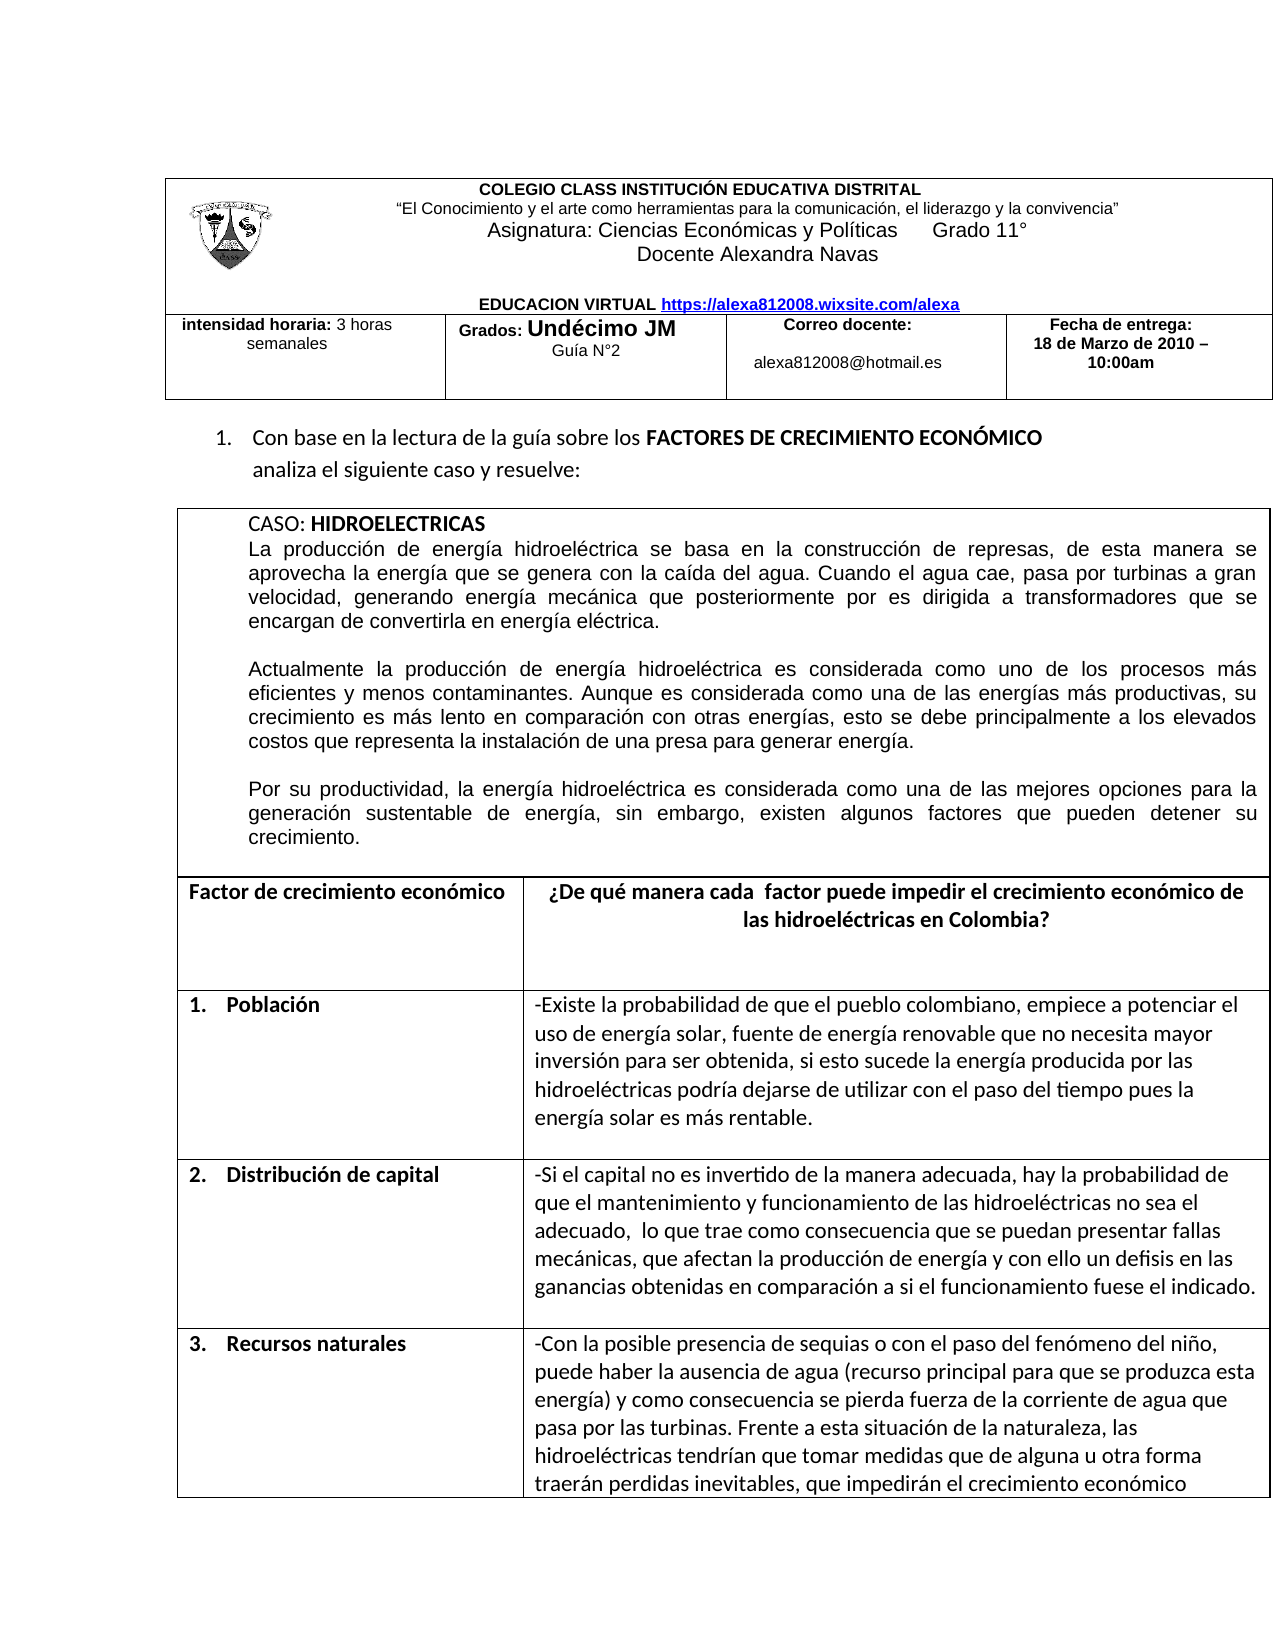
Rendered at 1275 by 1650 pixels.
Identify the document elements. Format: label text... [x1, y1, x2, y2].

table_cell Distribución de capital [178, 1160, 523, 1328]
table_cell Fecha de entrega: 18 de Marzo de 2010 – 10:00am [1007, 315, 1272, 399]
picture [189, 200, 273, 271]
table_header COLEGIO CLASS INSTITUCIÓN EDUCATIVA DISTRITAL “El Conocimiento y el arte como herramientas para la comunicación, el liderazgo y la convivencia” Asignatura: Ciencias Económicas y Políticas Grado 11° Docente Alexandra Navas EDUCACION VIRTUAL https://alexa812008.wixsite.com/alexa [166, 179, 1272, 314]
table_cell Factor de crecimiento económico [178, 878, 523, 989]
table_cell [524, 1329, 1269, 1497]
table_cell Correo docente: alexa812008@hotmail.es [727, 315, 1006, 399]
table_cell -Existe la probabilidad de que el pueblo colombiano, empiece a potenciar el uso de energía solar, fuente de energía renovable que no necesita mayor inversión para ser obtenida, si esto sucede la energía producida por las hidroeléctricas podría dejarse de utilizar con el paso del tiempo pues la energía solar es más rentable. [524, 991, 1269, 1159]
list Con base en la lectura de la guía sobre los FACTORES DE CRECIMIENTO ECONÓMICO analiza el siguiente caso y resuelve: [215, 400, 1098, 483]
table_cell Población [178, 991, 523, 1159]
table_cell Grados: Undécimo JM Guía N°2 [446, 315, 726, 399]
table_cell Recursos naturales [178, 1329, 523, 1497]
table_cell intensidad horaria: 3 horas semanales [166, 315, 445, 399]
table_header CASO: HIDROELECTRICAS La producción de energía hidroeléctrica se basa en la construcción de represas, de esta manera se aprovecha la energía que se genera con la caída del agua. Cuando el agua cae, pasa por turbinas a gran velocidad, generando energía mecánica que posteriormente por es dirigida a transformadores que se encargan de convertirla en energía eléctrica. Actualmente la producción de energía hidroeléctrica es considerada como uno de los procesos más eficientes y menos contaminantes. Aunque es considerada como una de las energías más productivas, su crecimiento es más lento en comparación con otras energías, esto se debe principalmente a los elevados costos que representa la instalación de una presa para generar energía. Por su productividad, la energía hidroeléctrica es considerada como una de las mejores opciones para la generación sustentable de energía, sin embargo, existen algunos factores que pueden detener su crecimiento. [178, 509, 1269, 876]
table_cell -Si el capital no es invertido de la manera adecuada, hay la probabilidad de que el mantenimiento y funcionamiento de las hidroeléctricas no sea el adecuado, lo que trae como consecuencia que se puedan presentar fallas mecánicas, que afectan la producción de energía y con ello un defisis en las ganancias obtenidas en comparación a si el funcionamiento fuese el indicado. [524, 1160, 1269, 1328]
table_cell ¿De qué manera cada factor puede impedir el crecimiento económico de las hidroeléctricas en Colombia? [524, 878, 1269, 989]
